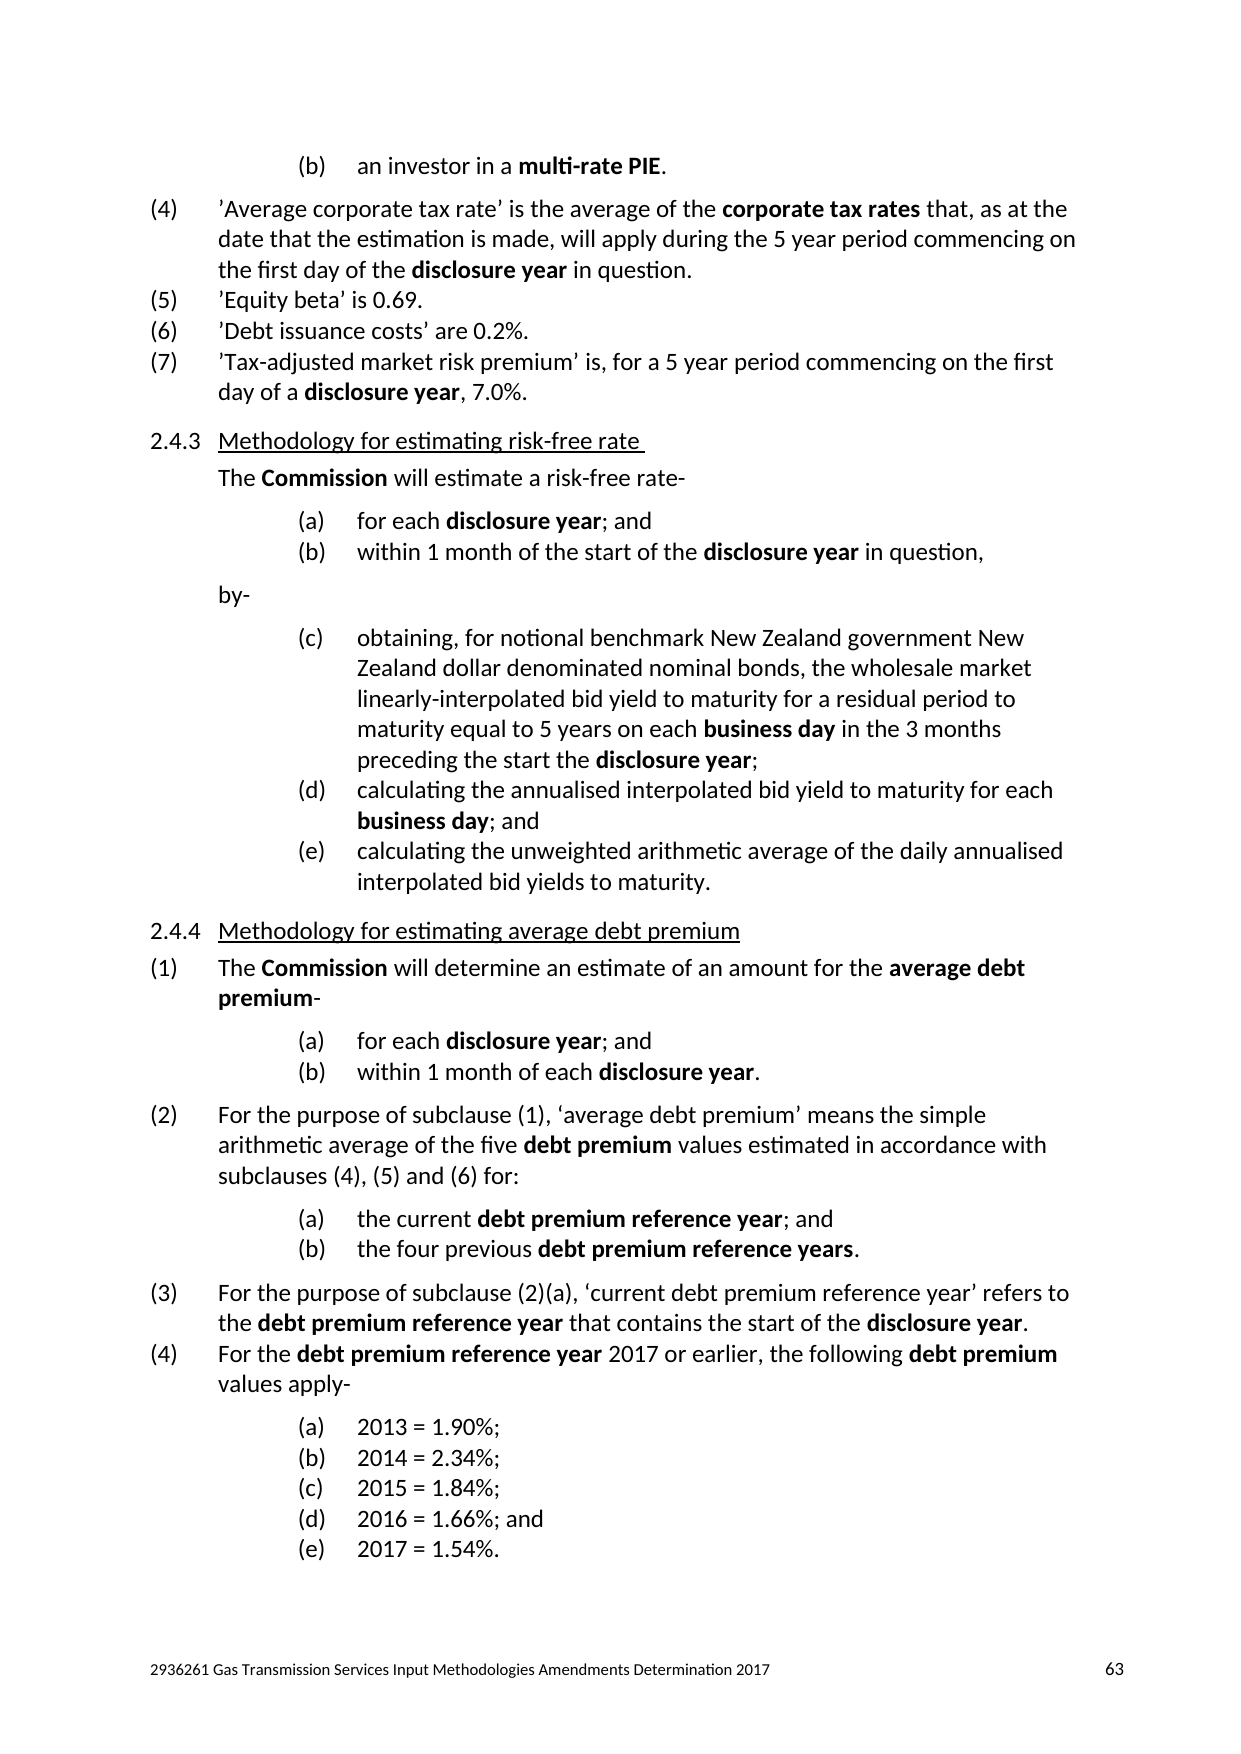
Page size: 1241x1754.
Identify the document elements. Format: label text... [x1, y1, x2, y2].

subtitle ’Average corporate tax rate’ is the average of the corporate tax rates that, as at the date that the estimation is made, will apply during the 5 year period commencing on the first day of the disclosure year in question. [150, 193, 1090, 284]
subtitle 2017 = 1.54%. [298, 1533, 1090, 1564]
subtitle For the purpose of subclause (1), ‘average debt premium’ means the simple arithmetic average of the five debt premium values estimated in accordance with subclauses (4), (5) and (6) for: [150, 1099, 1090, 1191]
subtitle for each disclosure year; and [298, 1026, 1090, 1056]
subtitle ’Tax-adjusted market risk premium’ is, for a 5 year period commencing on the first day of a disclosure year, 7.0%. [150, 346, 1090, 407]
subtitle obtaining, for notional benchmark New Zealand government New Zealand dollar denominated nominal bonds, the wholesale market linearly-interpolated bid yield to maturity for a residual period to maturity equal to 5 years on each business day in the 3 months preceding the start the disclosure year; [298, 622, 1090, 774]
text The Commission will estimate a risk-free rate- [218, 462, 1090, 493]
subtitle 2015 = 1.84%; [298, 1472, 1090, 1503]
subtitle For the debt premium reference year 2017 or earlier, the following debt premium values apply- [150, 1338, 1090, 1399]
subtitle 2013 = 1.90%; [298, 1411, 1090, 1442]
subtitle Methodology for estimating risk-free rate [150, 425, 1090, 456]
subtitle within 1 month of each disclosure year. [298, 1056, 1090, 1087]
subtitle calculating the annualised interpolated bid yield to maturity for each business day; and [298, 774, 1090, 835]
subtitle ’Equity beta’ is 0.69. [150, 284, 1090, 315]
subtitle The Commission will determine an estimate of an amount for the average debt premium- [150, 952, 1090, 1013]
text by- [218, 579, 1090, 609]
subtitle 2014 = 2.34%; [298, 1442, 1090, 1472]
subtitle 2016 = 1.66%; and [298, 1503, 1090, 1533]
subtitle Methodology for estimating average debt premium [150, 915, 1090, 946]
subtitle within 1 month of the start of the disclosure year in question, [298, 536, 1090, 566]
subtitle ’Debt issuance costs’ are 0.2%. [150, 315, 1090, 346]
subtitle an investor in a multi-rate PIE. [298, 150, 1090, 181]
subtitle calculating the unweighted arithmetic average of the daily annualised interpolated bid yields to maturity. [298, 835, 1090, 896]
subtitle the current debt premium reference year; and [298, 1203, 1090, 1234]
subtitle For the purpose of subclause (2)(a), ‘current debt premium reference year’ refers to the debt premium reference year that contains the start of the disclosure year. [150, 1277, 1090, 1338]
subtitle the four previous debt premium reference years. [298, 1234, 1090, 1264]
subtitle for each disclosure year; and [298, 505, 1090, 536]
